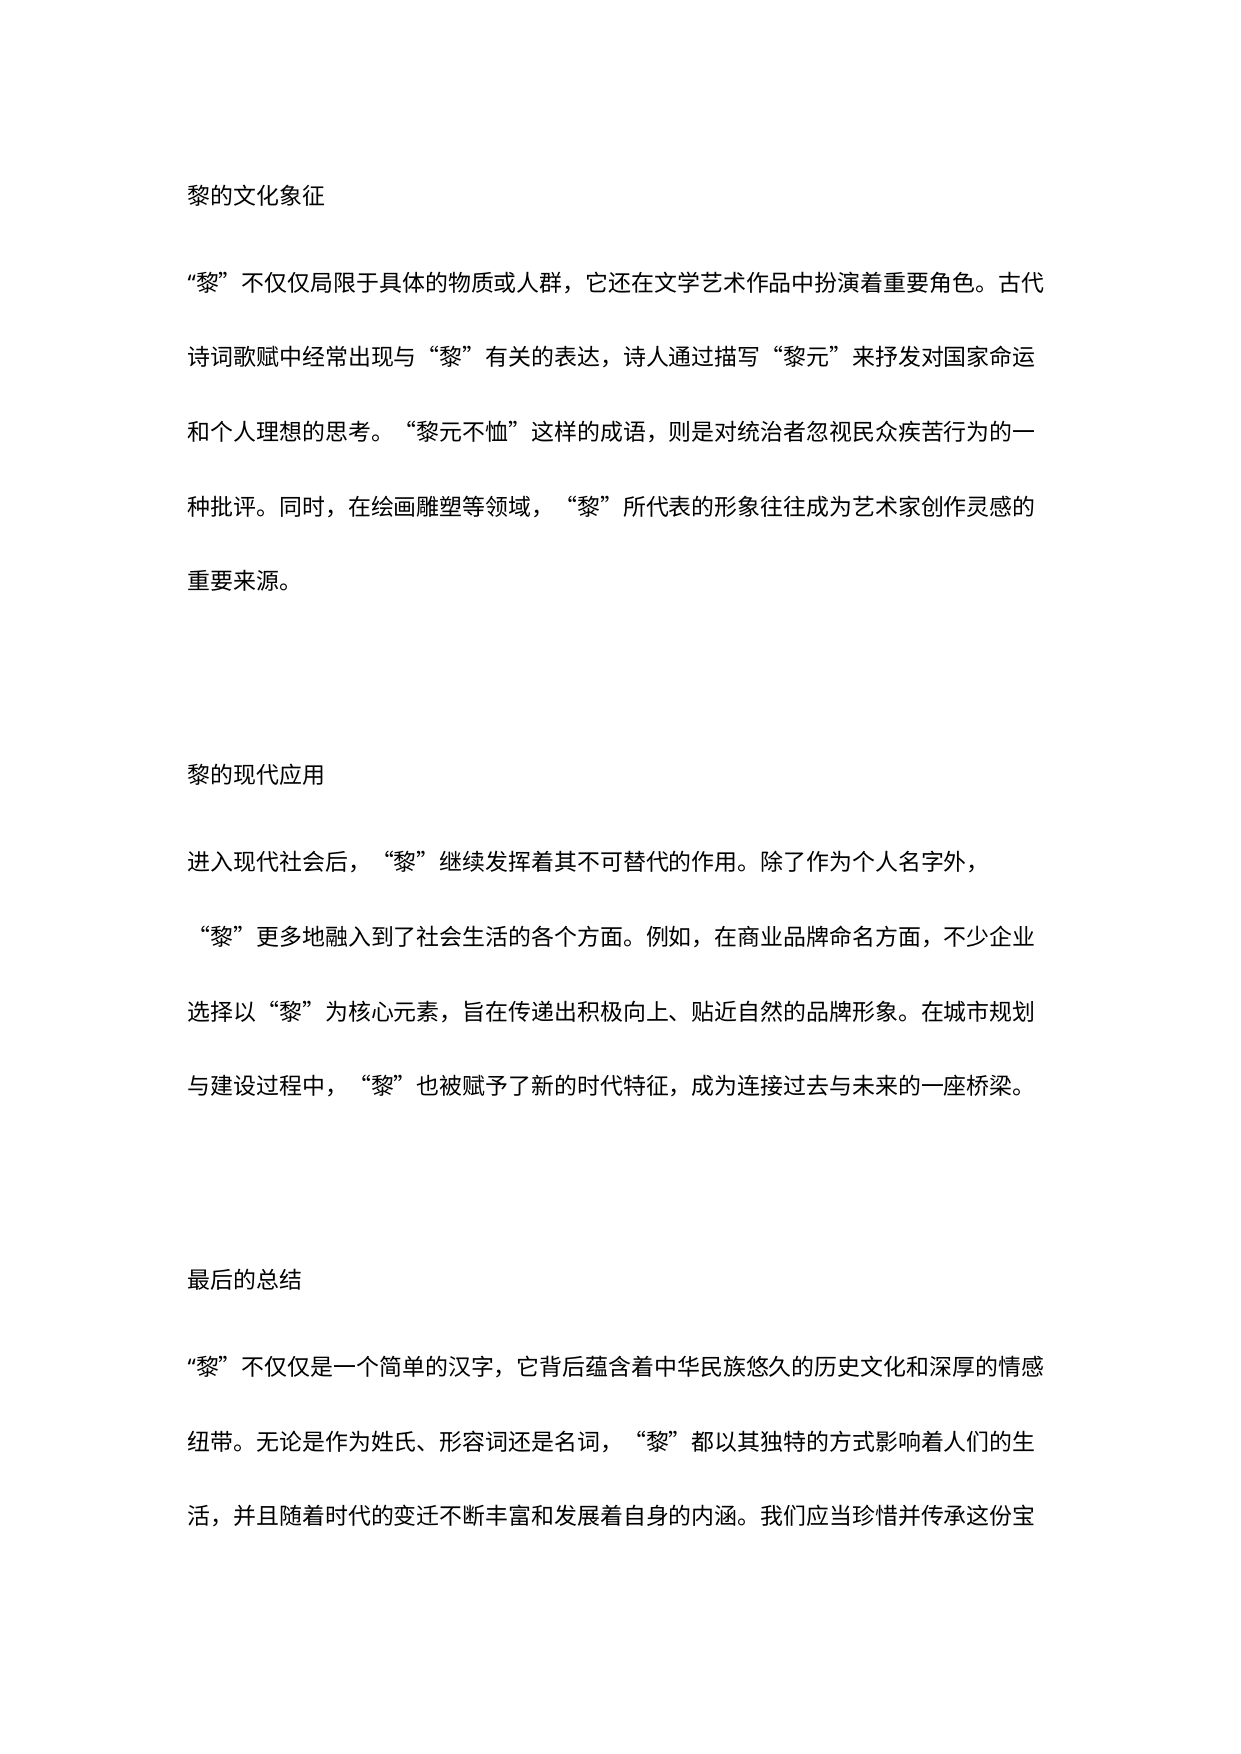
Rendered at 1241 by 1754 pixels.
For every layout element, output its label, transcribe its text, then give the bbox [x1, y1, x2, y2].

text 黎的现代应用 [187, 742, 1053, 807]
text 进入现代社会后，“黎”继续发挥着其不可替代的作用。除了作为个人名字外，“黎”更多地融入到了社会生活的各个方面。例如，在商业品牌命名方面，不少企业选择以“黎”为核心元素，旨在传递出积极向上、贴近自然的品牌形象。在城市规划与建设过程中，“黎”也被赋予了新的时代特征，成为连接过去与未来的一座桥梁。 [187, 828, 1053, 1117]
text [187, 1333, 1053, 1547]
text 黎的文化象征 [187, 162, 1053, 227]
text 最后的总结 [187, 1246, 1053, 1311]
text “黎”不仅仅局限于具体的物质或人群，它还在文学艺术作品中扮演着重要角色。古代诗词歌赋中经常出现与“黎”有关的表达，诗人通过描写“黎元”来抒发对国家命运和个人理想的思考。“黎元不恤”这样的成语，则是对统治者忽视民众疾苦行为的一种批评。同时，在绘画雕塑等领域，“黎”所代表的形象往往成为艺术家创作灵感的重要来源。 [187, 248, 1053, 612]
